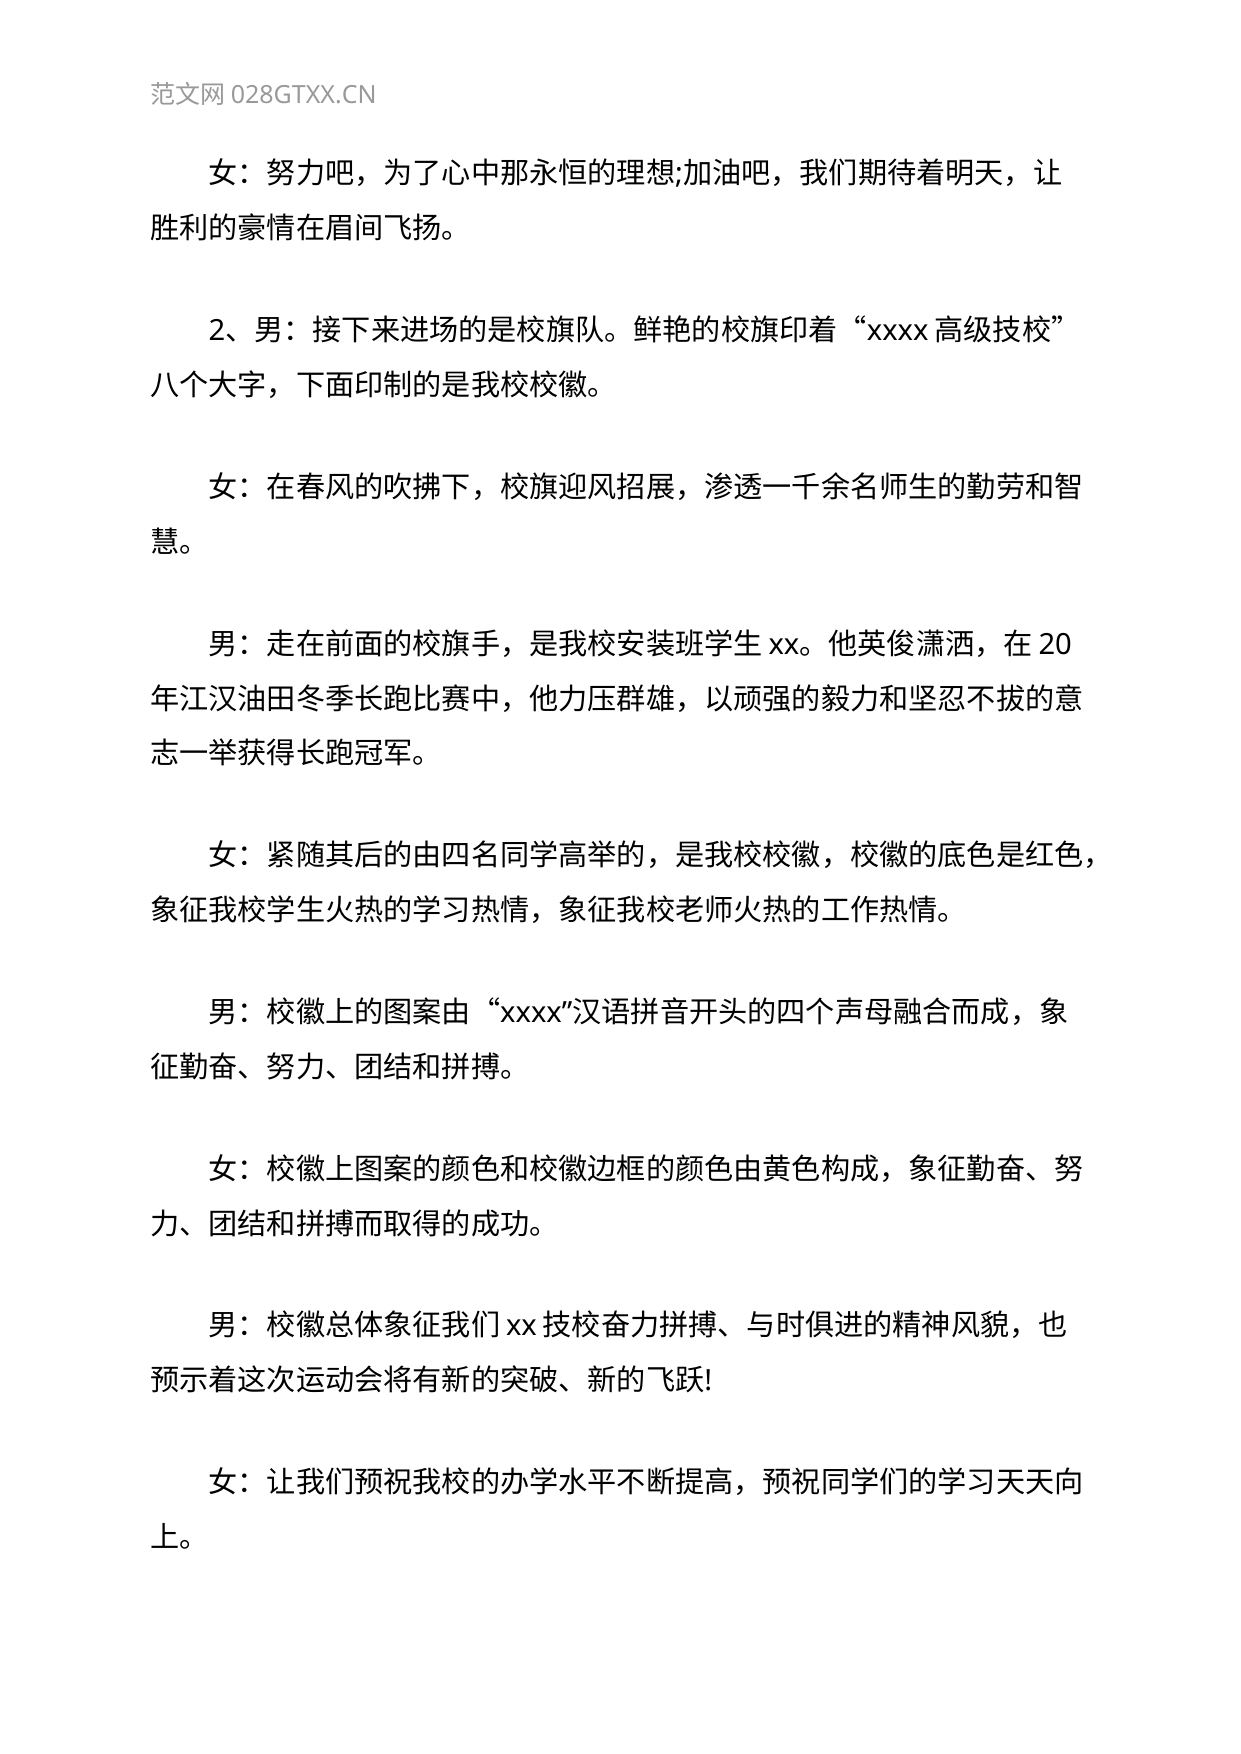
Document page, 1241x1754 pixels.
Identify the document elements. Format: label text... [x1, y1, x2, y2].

text 女：让我们预祝我校的办学水平不断提高，预祝同学们的学习天天向上。 [150, 1459, 1090, 1556]
text 男：校徽总体象征我们xx技校奋力拼搏、与时俱进的精神风貌，也预示着这次运动会将有新的突破、新的飞跃! [150, 1302, 1090, 1399]
text 男：校徽上的图案由“xxxx”汉语拼音开头的四个声母融合而成，象征勤奋、努力、团结和拼搏。 [150, 988, 1090, 1086]
text 2、男：接下来进场的是校旗队。鲜艳的校旗印着“xxxx高级技校”八个大字，下面印制的是我校校徽。 [150, 307, 1090, 404]
text 男：走在前面的校旗手，是我校安装班学生xx。他英俊潇洒，在20年江汉油田冬季长跑比赛中，他力压群雄，以顽强的毅力和坚忍不拔的意志一举获得长跑冠军。 [150, 620, 1090, 772]
text 女：紧随其后的由四名同学高举的，是我校校徽，校徽的底色是红色，象征我校学生火热的学习热情，象征我校老师火热的工作热情。 [150, 832, 1090, 929]
text 女：校徽上图案的颜色和校徽边框的颜色由黄色构成，象征勤奋、努力、团结和拼搏而取得的成功。 [150, 1145, 1090, 1242]
text 女：在春风的吹拂下，校旗迎风招展，渗透一千余名师生的勤劳和智慧。 [150, 463, 1090, 561]
text 女：努力吧，为了心中那永恒的理想;加油吧，我们期待着明天，让胜利的豪情在眉间飞扬。 [150, 150, 1090, 247]
